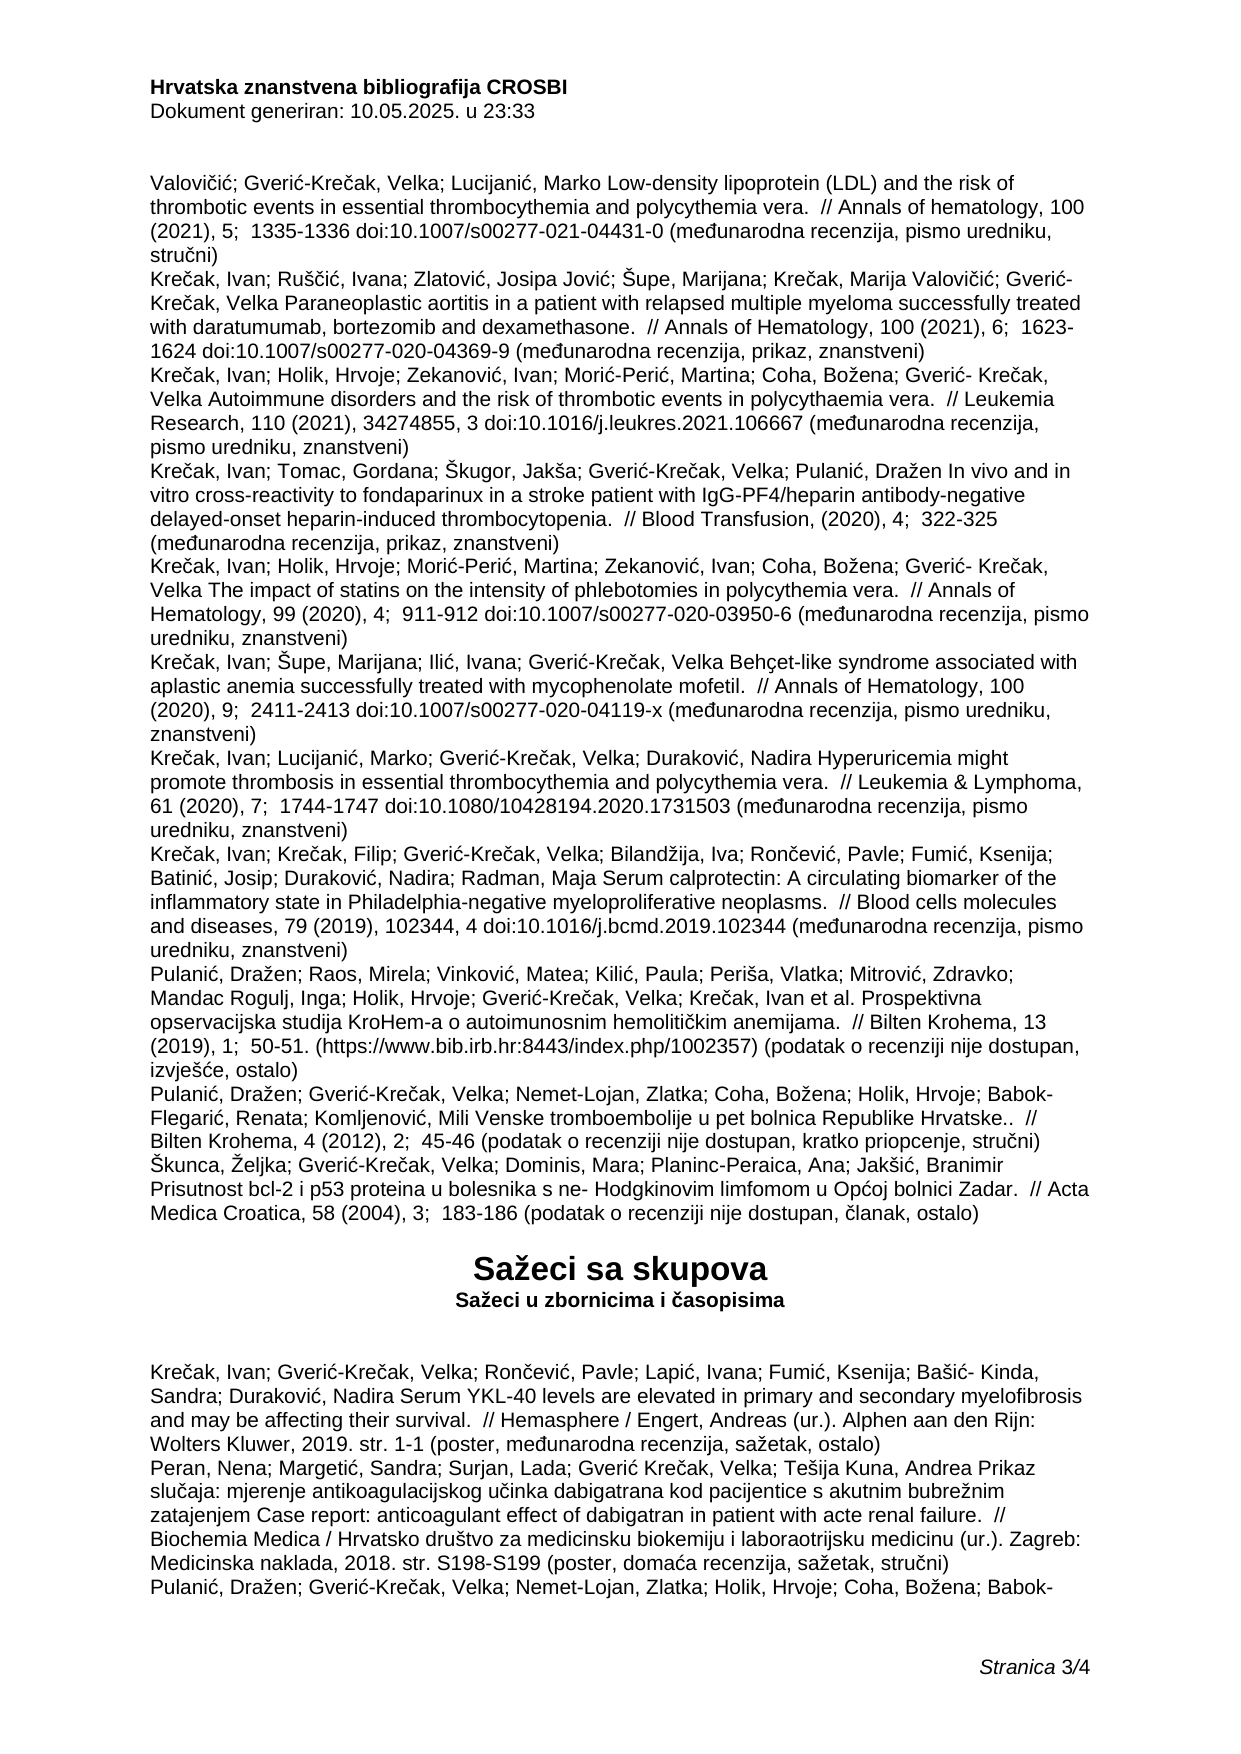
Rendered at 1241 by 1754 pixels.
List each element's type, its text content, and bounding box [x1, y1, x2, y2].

text Krečak, Ivan; Gverić-Krečak, Velka; Rončević, Pavle; Lapić, Ivana; Fumić, Ksenija; Bašić- Kinda, Sandra; Duraković, Nadira [150, 1359, 1090, 1455]
text Krečak, Ivan; Šupe, Marijana; Ilić, Ivana; Gverić-Krečak, Velka [150, 650, 1090, 746]
text Krečak, Ivan; Lucijanić, Marko; Gverić-Krečak, Velka; Duraković, Nadira [150, 746, 1090, 842]
text Škunca, Željka; Gverić-Krečak, Velka; Dominis, Mara; Planinc-Peraica, Ana; Jakšić, Branimir [150, 1153, 1090, 1225]
text Krečak, Ivan; Holik, Hrvoje; Zekanović, Ivan; Morić-Perić, Martina; Coha, Božena; Gverić- Krečak, Velka [150, 363, 1090, 458]
text Krečak, Ivan; Krečak, Filip; Gverić-Krečak, Velka; Bilandžija, Iva; Rončević, Pavle; Fumić, Ksenija; Batinić, Josip; Duraković, Nadira; Radman, Maja [150, 842, 1090, 962]
text Peran, Nena; Margetić, Sandra; Surjan, Lada; Gverić Krečak, Velka; Tešija Kuna, Andrea [150, 1455, 1090, 1575]
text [150, 1575, 1090, 1599]
text Pulanić, Dražen; Gverić-Krečak, Velka; Nemet-Lojan, Zlatka; Coha, Božena; Holik, Hrvoje; Babok-Flegarić, Renata; Komljenović, Mili [150, 1081, 1090, 1153]
text Krečak, Ivan; Ruščić, Ivana; Zlatović, Josipa Jović; Šupe, Marijana; Krečak, Marija Valovičić; Gverić-Krečak, Velka [150, 267, 1090, 363]
text Krečak, Ivan; Tomac, Gordana; Škugor, Jakša; Gverić-Krečak, Velka; Pulanić, Dražen [150, 458, 1090, 554]
subtitle Sažeci u zbornicima i časopisima [150, 1288, 1090, 1312]
subtitle Sažeci sa skupova [150, 1249, 1090, 1288]
text Pulanić, Dražen; Raos, Mirela; Vinković, Matea; Kilić, Paula; Periša, Vlatka; Mitrović, Zdravko; Mandac Rogulj, Inga; Holik, Hrvoje; Gverić-Krečak, Velka; Krečak, Ivan et al. [150, 962, 1090, 1081]
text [150, 171, 1090, 267]
text Krečak, Ivan; Holik, Hrvoje; Morić-Perić, Martina; Zekanović, Ivan; Coha, Božena; Gverić- Krečak, Velka [150, 554, 1090, 650]
